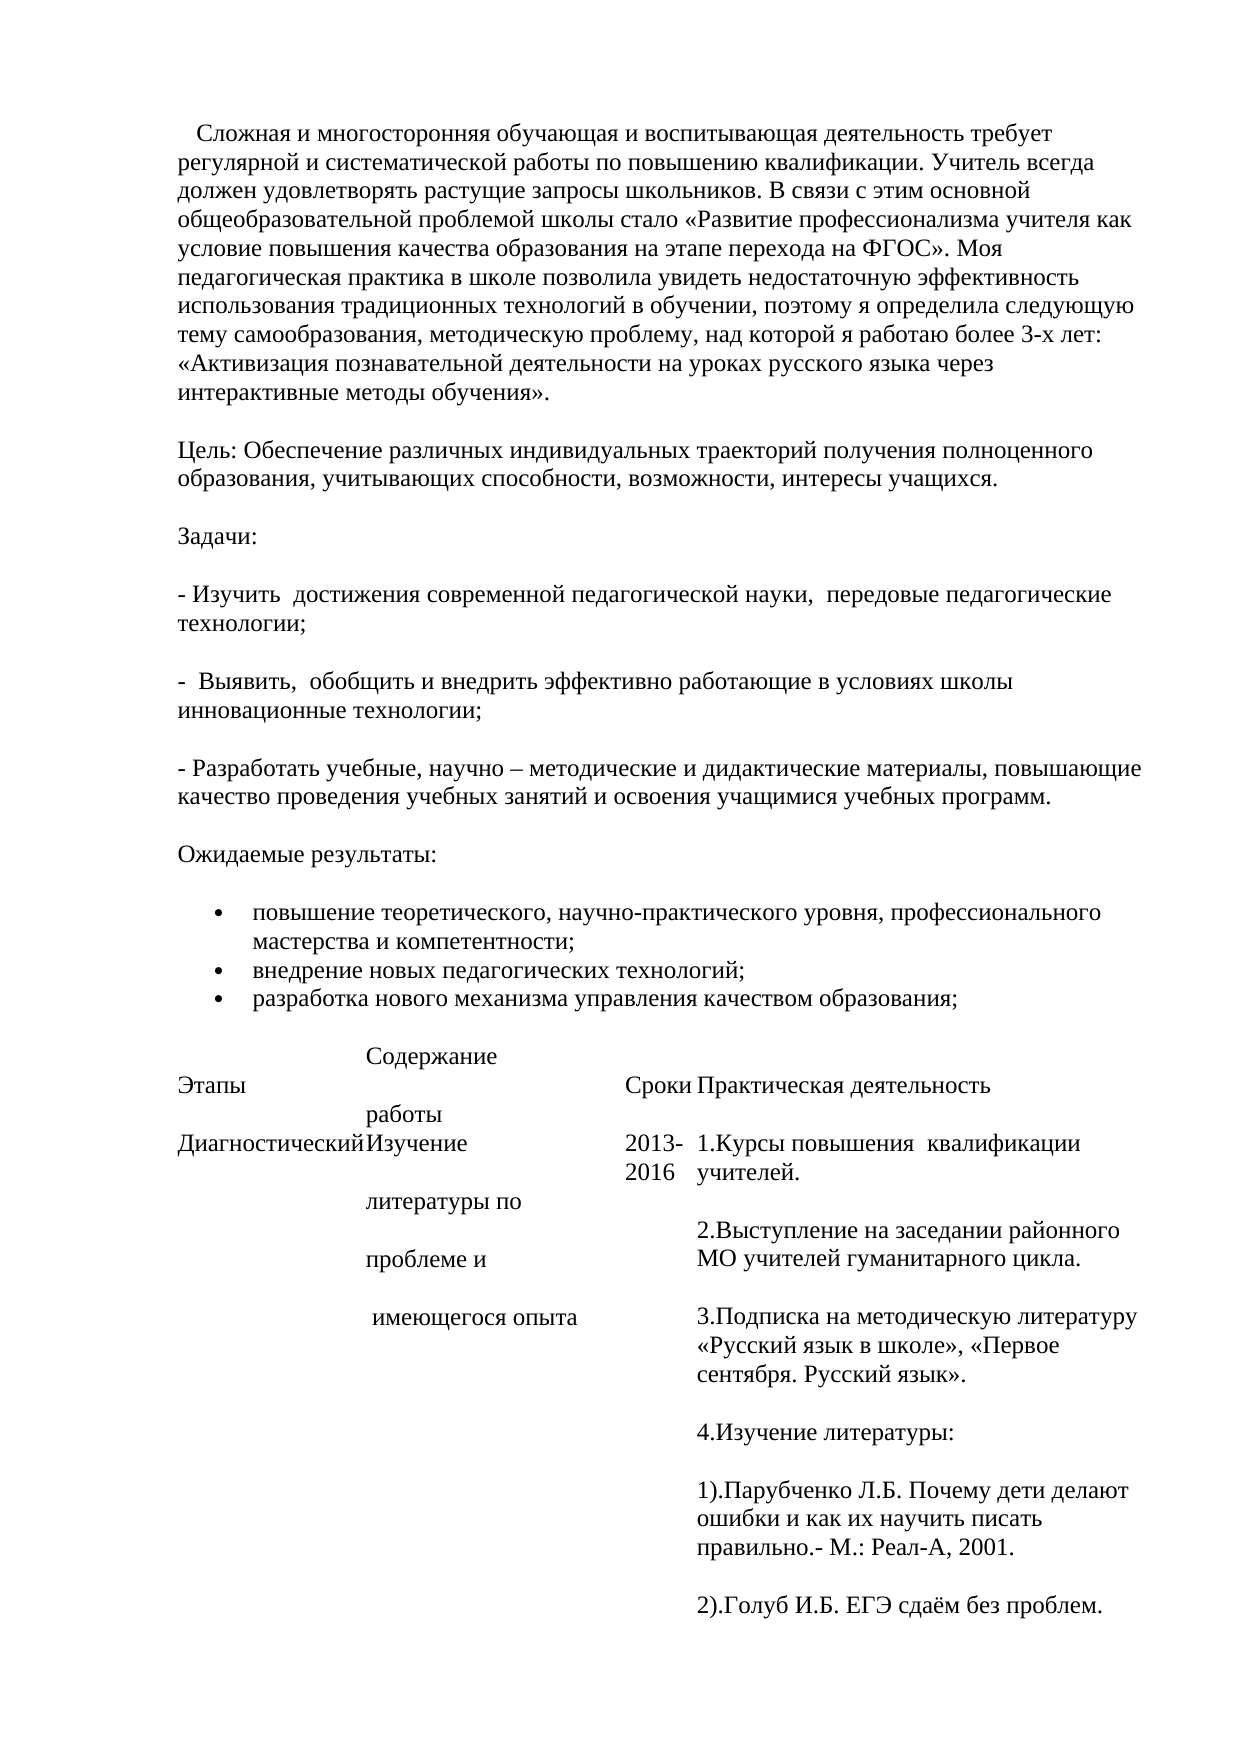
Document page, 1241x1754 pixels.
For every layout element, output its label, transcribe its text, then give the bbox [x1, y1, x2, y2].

text - Выявить, обобщить и внедрить эффективно работающие в условиях школы инновационные технологии; [177, 666, 1152, 723]
table_header Сроки [625, 1041, 697, 1128]
list повышение теоретического, научно-практического уровня, профессионального мастерства и компетентности; [215, 897, 1152, 955]
text Цель: Обеспечение различных индивидуальных траекторий получения полноценного образования, учитывающих способности, возможности, интересы учащихся. [177, 435, 1152, 492]
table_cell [366, 1128, 625, 1619]
list внедрение новых педагогических технологий; [215, 955, 1152, 983]
text Задачи: [177, 521, 1152, 550]
table_header Содержание работы [366, 1041, 625, 1128]
table_cell 2013-2016 [625, 1128, 697, 1619]
text - Разработать учебные, научно – методические и дидактические материалы, повышающие качество проведения учебных занятий и освоения учащимися учебных программ. [177, 753, 1152, 810]
text - Изучить достижения современной педагогической науки, передовые педагогические технологии; [177, 579, 1152, 637]
text Ожидаемые результаты: [177, 839, 1152, 868]
list разработка нового механизма управления качеством образования; [215, 983, 1152, 1012]
table_cell Диагностический [177, 1128, 366, 1619]
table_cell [697, 1128, 1152, 1619]
text Сложная и многосторонняя обучающая и воспитывающая деятельность требует регулярной и систематической работы по повышению квалификации. Учитель всегда должен удовлетворять растущие запросы школьников. В связи с этим основной общеобразовательной проблемой школы стало «Развитие профессионализма учителя как условие повышения качества образования на этапе перехода на ФГОС». Моя педагогическая практика в школе позволила увидеть недостаточную эффективность использования традиционных технологий в обучении, поэтому я определила следующую тему самообразования, методическую проблему, над которой я работаю более 3-х лет: «Активизация познавательной деятельности на уроках русского языка через интерактивные методы обучения». [177, 118, 1152, 406]
table_header Практическая деятельность [697, 1041, 1152, 1128]
table_header Этапы [177, 1041, 366, 1128]
